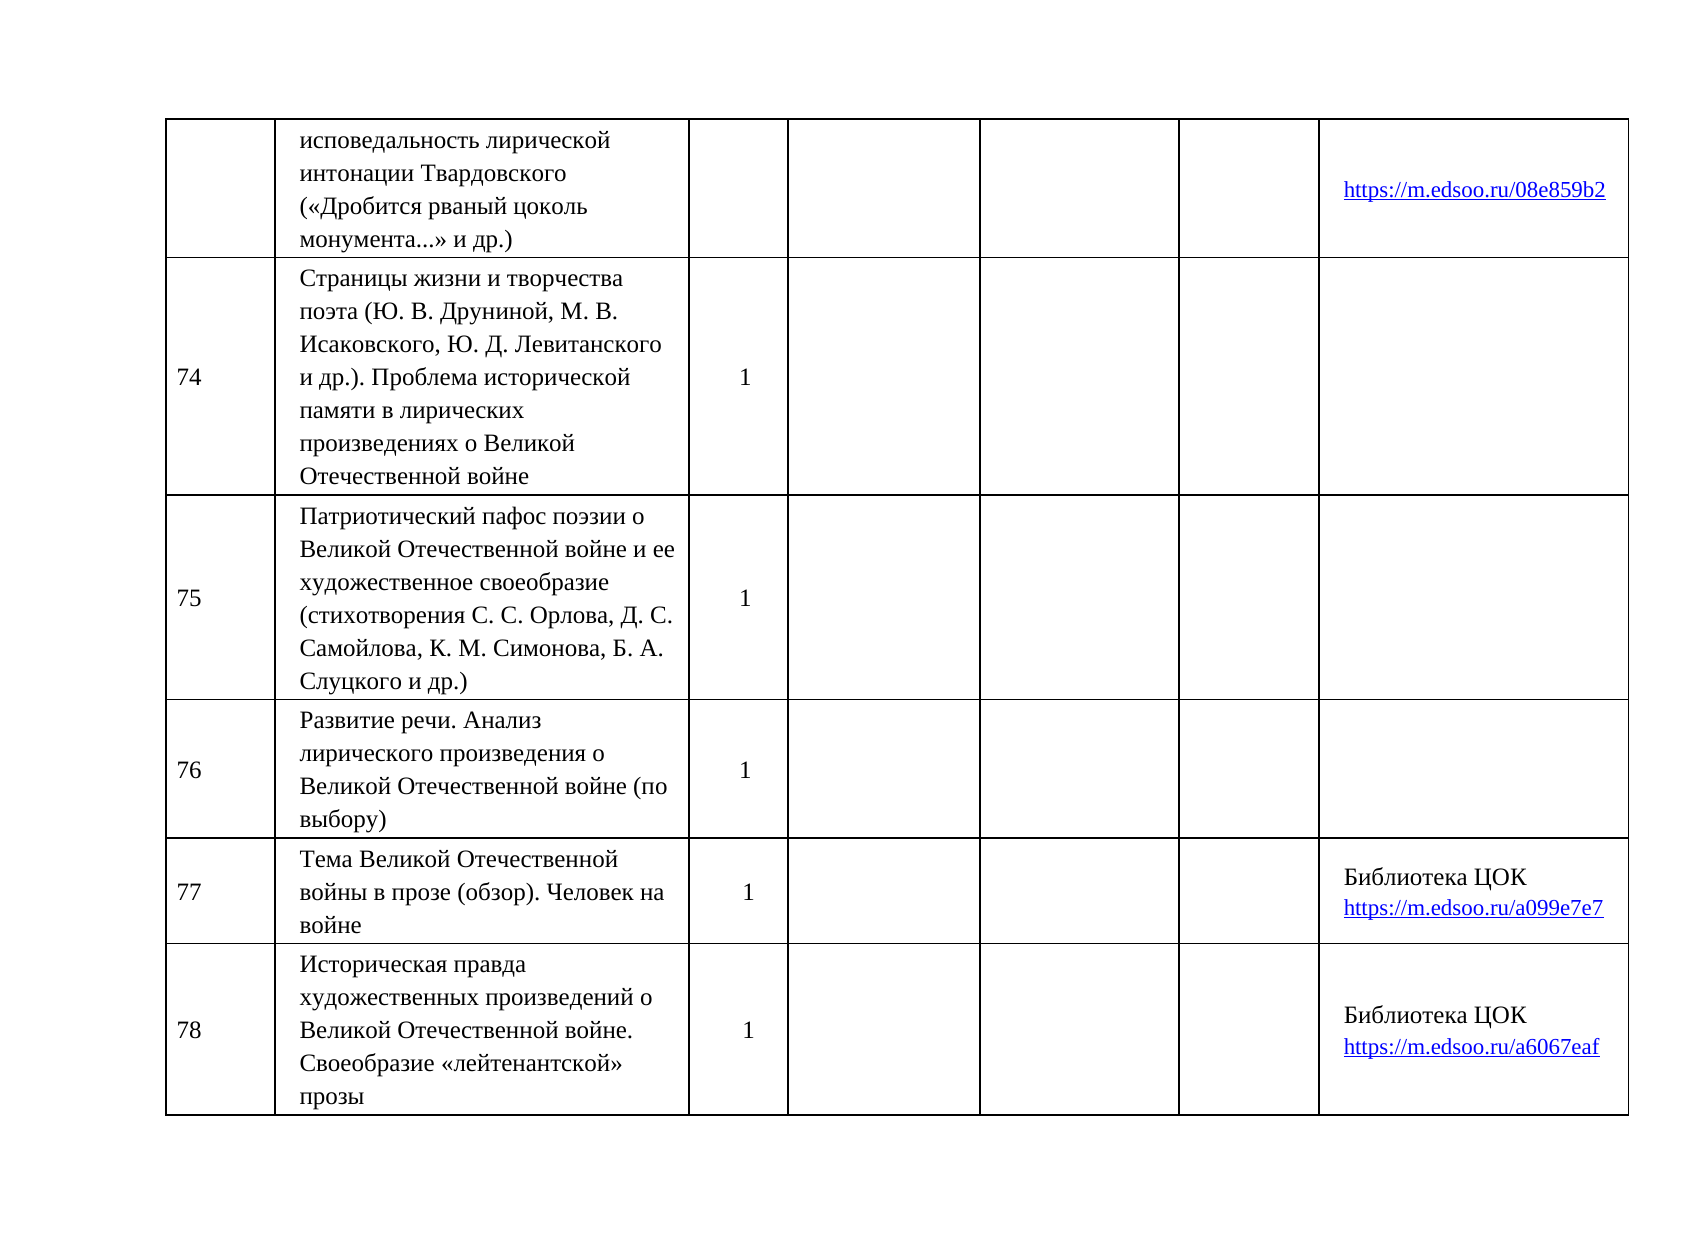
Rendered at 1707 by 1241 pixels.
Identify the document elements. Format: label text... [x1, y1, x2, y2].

table_cell Развитие речи. Анализ лирического произведения о Великой Отечественной войне (по выбору) [276, 700, 688, 837]
table_cell [789, 839, 979, 942]
table_cell 1 [690, 944, 787, 1114]
table_cell [981, 120, 1178, 257]
table_cell Историческая правда художественных произведений о Великой Отечественной войне. Своеобразие «лейтенантской» прозы [276, 944, 688, 1114]
table_cell [981, 944, 1178, 1114]
table_cell [981, 496, 1178, 698]
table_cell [276, 120, 688, 257]
table_cell [1180, 944, 1318, 1114]
table_cell [789, 700, 979, 837]
table_cell Страницы жизни и творчества поэта (Ю. В. Друниной, М. В. Исаковского, Ю. Д. Левитанского и др.). Проблема исторической памяти в лирических произведениях о Великой Отечественной войне [276, 258, 688, 494]
table_cell Патриотический пафос поэзии о Великой Отечественной войне и ее художественное своеобразие (стихотворения С. С. Орлова, Д. С. Самойлова, К. М. Симонова, Б. А. Слуцкого и др.) [276, 496, 688, 698]
table_cell Библиотека ЦОК https://m.edsoo.ru/a6067eaf [1320, 944, 1628, 1114]
table_cell [1320, 496, 1628, 698]
table_cell [981, 258, 1178, 494]
table_cell 73 [167, 120, 274, 257]
table_cell [789, 496, 979, 698]
table_cell [1180, 258, 1318, 494]
table_cell [1320, 258, 1628, 494]
table_cell 75 [167, 496, 274, 698]
table_cell [789, 944, 979, 1114]
table_cell [981, 839, 1178, 942]
table_cell Библиотека ЦОК https://m.edsoo.ru/a099e7e7 [1320, 839, 1628, 942]
table_cell 1 [690, 258, 787, 494]
table_cell 1 [690, 496, 787, 698]
table_cell [1180, 496, 1318, 698]
table_cell [789, 120, 979, 257]
table_cell [1180, 120, 1318, 257]
table_cell Тема Великой Отечественной войны в прозе (обзор). Человек на войне [276, 839, 688, 942]
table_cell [1320, 120, 1628, 257]
table_cell [1320, 700, 1628, 837]
table_cell [1180, 839, 1318, 942]
table_cell 76 [167, 700, 274, 837]
table_cell [789, 258, 979, 494]
table_cell 1 [690, 839, 787, 942]
table_cell 78 [167, 944, 274, 1114]
table_cell [981, 700, 1178, 837]
table_cell 1 [690, 120, 787, 257]
table_cell 77 [167, 839, 274, 942]
table_cell 1 [690, 700, 787, 837]
table_cell 74 [167, 258, 274, 494]
table_cell [1180, 700, 1318, 837]
